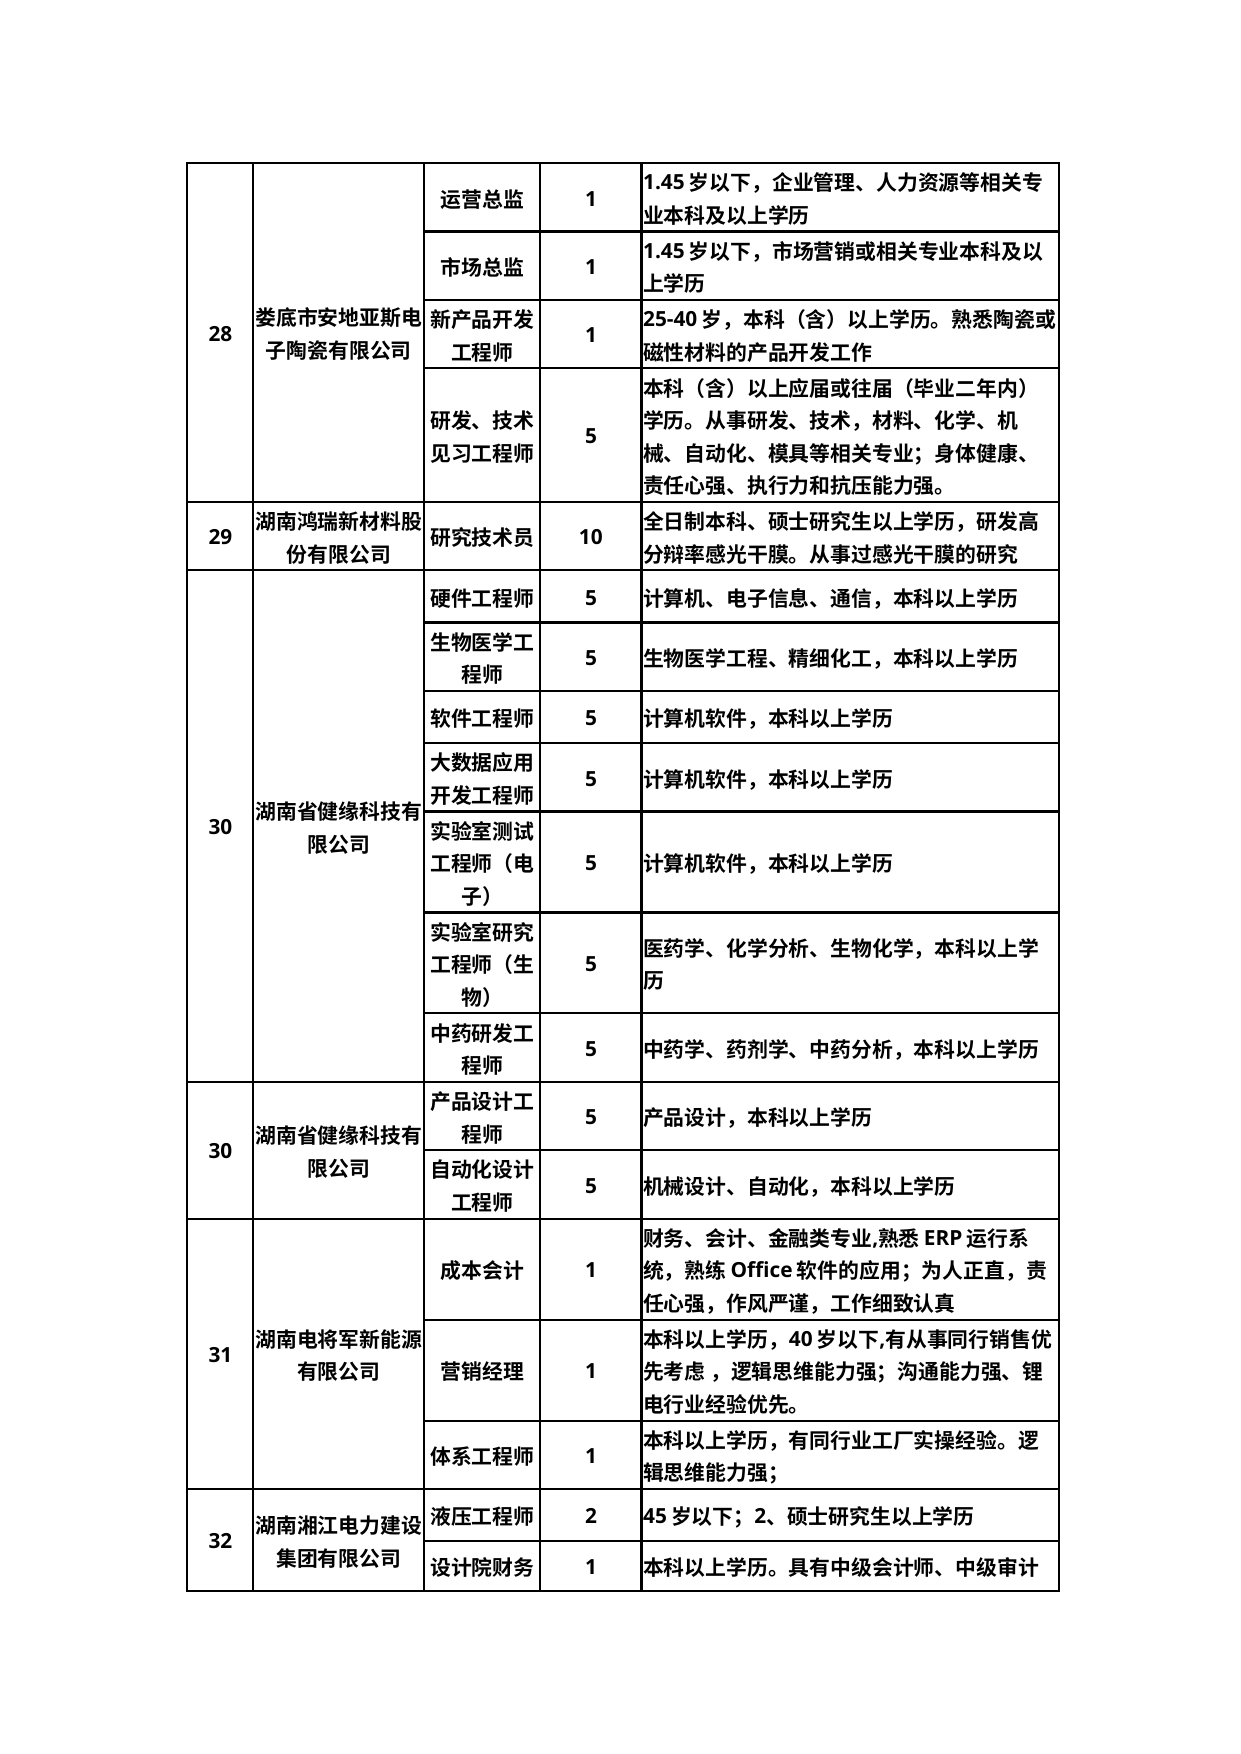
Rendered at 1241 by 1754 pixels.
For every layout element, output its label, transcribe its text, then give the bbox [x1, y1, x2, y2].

table_cell 5 [541, 744, 640, 810]
table_cell 大数据应用开发工程师 [425, 744, 539, 810]
table_cell 5 [541, 1083, 640, 1149]
table_cell 液压工程师 [425, 1490, 539, 1540]
table_cell 45岁以下；2、硕士研究生以上学历 [643, 1490, 1058, 1540]
table_cell 5 [541, 813, 640, 911]
table_cell 1 [541, 1422, 640, 1488]
table_cell 2 [541, 1490, 640, 1540]
table_cell 计算机软件，本科以上学历 [643, 813, 1058, 911]
table_cell 营销经理 [425, 1321, 539, 1419]
table_cell 1.45岁以下，企业管理、人力资源等相关专业本科及以上学历 [643, 164, 1058, 230]
table_cell 新产品开发工程师 [425, 301, 539, 367]
table_cell 5 [541, 1014, 640, 1081]
table_cell 研究技术员 [425, 503, 539, 569]
table_cell 1 [541, 164, 640, 230]
table_cell 研发、技术见习工程师 [425, 369, 539, 501]
table_cell 产品设计工程师 [425, 1083, 539, 1149]
table_cell 实验室研究工程师（生物） [425, 914, 539, 1012]
table_cell 5 [541, 624, 640, 690]
table_cell 体系工程师 [425, 1422, 539, 1488]
table_cell 25-40岁，本科（含）以上学历。熟悉陶瓷或磁性材料的产品开发工作 [643, 301, 1058, 367]
table_cell 5 [541, 571, 640, 621]
table_cell 1.45岁以下，市场营销或相关专业本科及以上学历 [643, 233, 1058, 299]
table_cell 31 [188, 1220, 252, 1488]
table_cell 硬件工程师 [425, 571, 539, 621]
table_cell 湖南省健缘科技有限公司 [254, 571, 423, 1081]
table_cell 湖南电将军新能源有限公司 [254, 1220, 423, 1488]
table_cell 成本会计 [425, 1220, 539, 1318]
table_cell 30 [188, 571, 252, 1081]
table_cell 本科（含）以上应届或往届（毕业二年内）学历。从事研发、技术，材料、化学、机械、自动化、模具等相关专业；身体健康、责任心强、执行力和抗压能力强。 [643, 369, 1058, 501]
table_cell 32 [188, 1490, 252, 1590]
table_cell 设计院财务会计 [425, 1542, 539, 1590]
table_cell 机械设计、自动化，本科以上学历 [643, 1151, 1058, 1218]
table_cell 1 [541, 1542, 640, 1590]
table_cell 1 [541, 1321, 640, 1419]
table_cell 计算机、电子信息、通信，本科以上学历 [643, 571, 1058, 621]
table_cell 生物医学工程、精细化工，本科以上学历 [643, 624, 1058, 690]
table_cell 市场总监 [425, 233, 539, 299]
table_cell 5 [541, 369, 640, 501]
table_cell 1 [541, 301, 640, 367]
table_cell 产品设计，本科以上学历 [643, 1083, 1058, 1149]
table_cell 中药研发工程师 [425, 1014, 539, 1081]
table_cell 计算机软件，本科以上学历 [643, 692, 1058, 742]
table_cell 1 [541, 233, 640, 299]
table_cell 软件工程师 [425, 692, 539, 742]
table_cell 5 [541, 1151, 640, 1218]
table_cell 财务、会计、金融类专业,熟悉ERP运行系统，熟练Office软件的应用；为人正直，责任心强，作风严谨，工作细致认真 [643, 1220, 1058, 1318]
table_cell 医药学、化学分析、生物化学，本科以上学历 [643, 914, 1058, 1012]
table_cell 湖南省健缘科技有限公司 [254, 1083, 423, 1218]
table_cell 生物医学工程师 [425, 624, 539, 690]
table_cell 10 [541, 503, 640, 569]
table_cell 中药学、药剂学、中药分析，本科以上学历 [643, 1014, 1058, 1081]
table_cell 29 [188, 503, 252, 569]
table_cell 全日制本科、硕士研究生以上学历，研发高分辩率感光干膜。从事过感光干膜的研究 [643, 503, 1058, 569]
table_cell 1 [541, 1220, 640, 1318]
table_cell 30 [188, 1083, 252, 1218]
table_cell 自动化设计工程师 [425, 1151, 539, 1218]
table_cell 本科以上学历，有同行业工厂实操经验。逻辑思维能力强； [643, 1422, 1058, 1488]
table_cell 5 [541, 914, 640, 1012]
table_cell 实验室测试工程师（电子） [425, 813, 539, 911]
table_cell 28 [188, 164, 252, 501]
table_cell 5 [541, 692, 640, 742]
table_cell 计算机软件，本科以上学历 [643, 744, 1058, 810]
table_cell 运营总监 [425, 164, 539, 230]
table_cell 湖南湘江电力建设集团有限公司 [254, 1490, 423, 1590]
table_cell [643, 1542, 1058, 1590]
table_cell 本科以上学历，40岁以下,有从事同行销售优先考虑 ，逻辑思维能力强；沟通能力强、锂电行业经验优先。 [643, 1321, 1058, 1419]
table_cell 湖南鸿瑞新材料股份有限公司 [254, 503, 423, 569]
table_cell 娄底市安地亚斯电子陶瓷有限公司 [254, 164, 423, 501]
